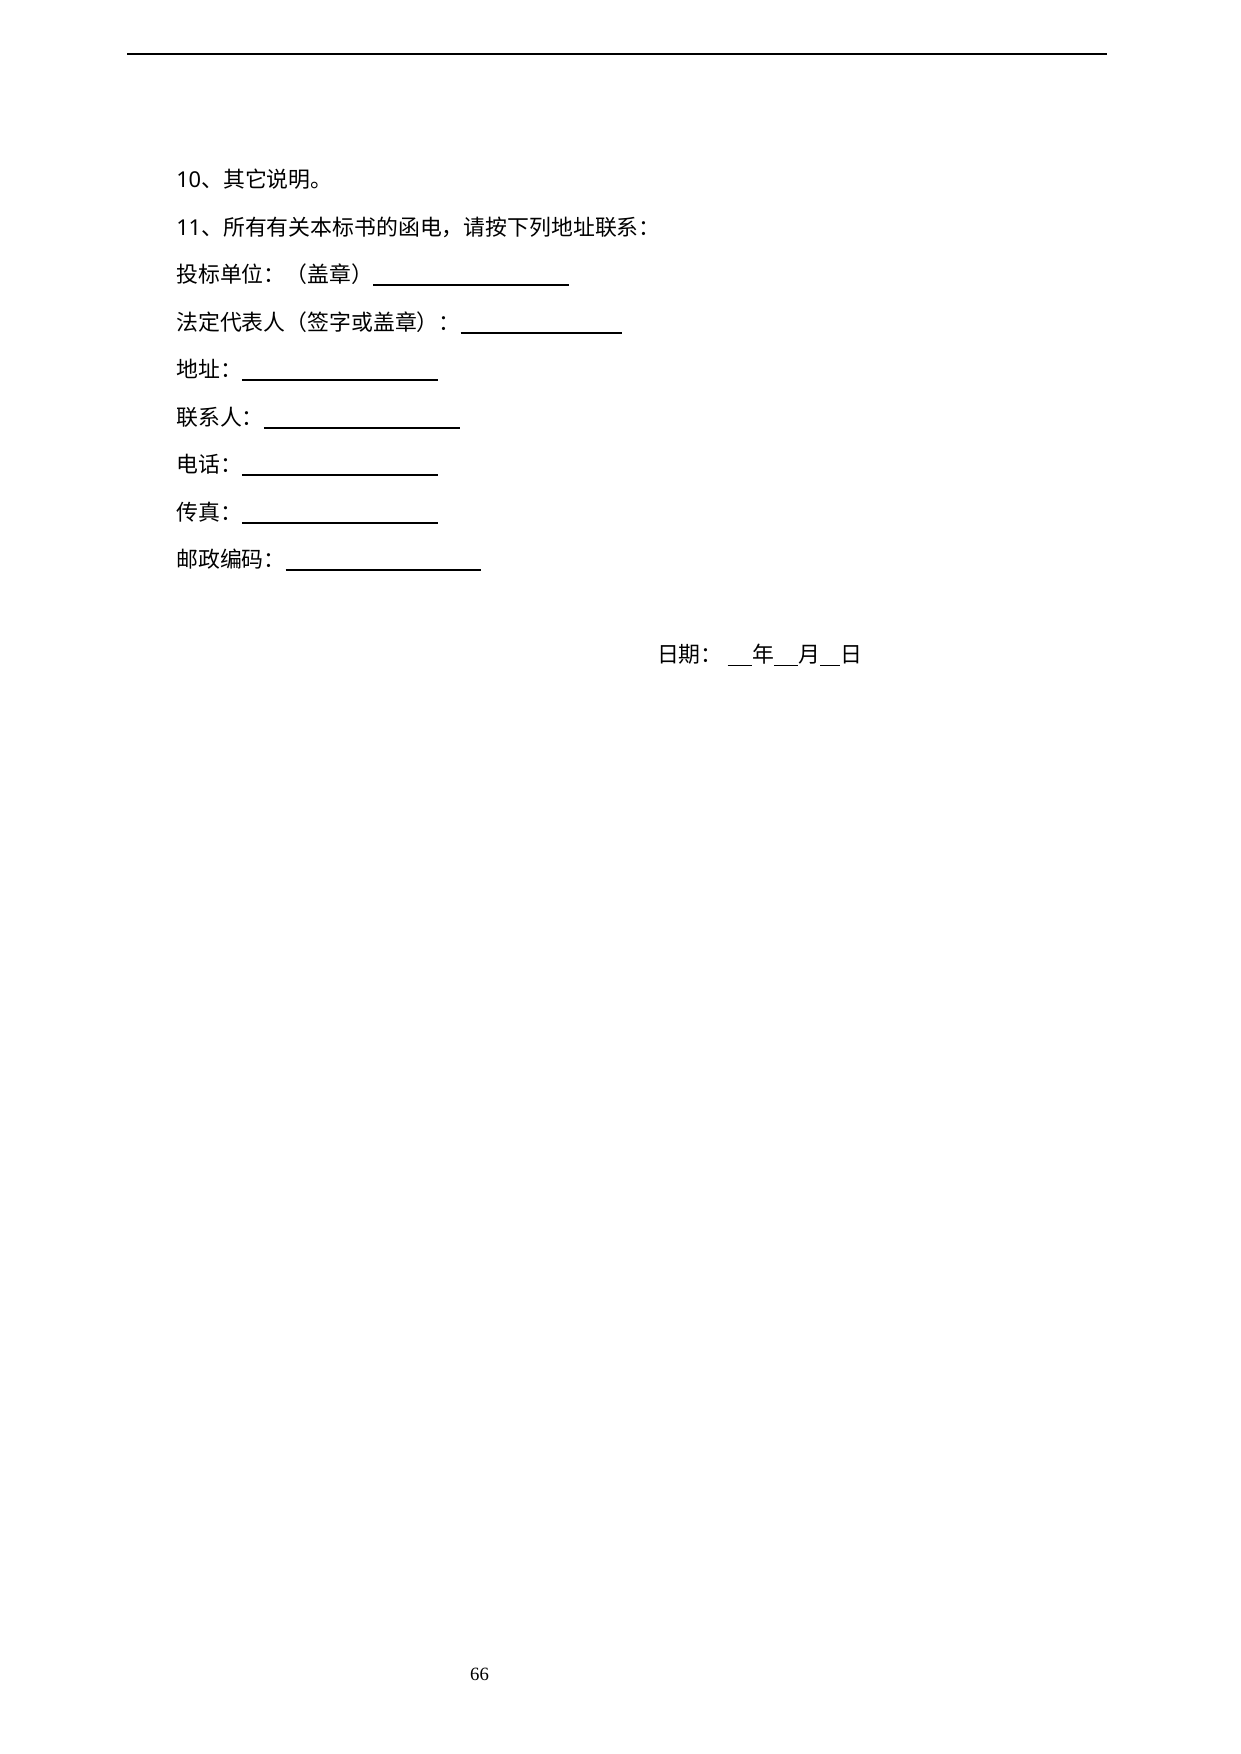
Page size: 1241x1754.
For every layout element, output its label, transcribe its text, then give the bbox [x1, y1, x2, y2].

text 投标单位：（盖章） [132, 257, 1107, 289]
text 10、其它说明。 [132, 162, 1107, 194]
text 电话： [132, 447, 1107, 479]
text 11、所有有关本标书的函电，请按下列地址联系： [132, 209, 1107, 241]
text 法定代表人（签字或盖章）： [132, 305, 1107, 336]
text 邮政编码： [132, 542, 1107, 574]
text 联系人： [132, 400, 1107, 431]
text 地址： [132, 352, 1107, 384]
text 传真： [132, 495, 1107, 526]
text 日期： 年 月 日1.1、投标承诺书 [127, 637, 1107, 669]
